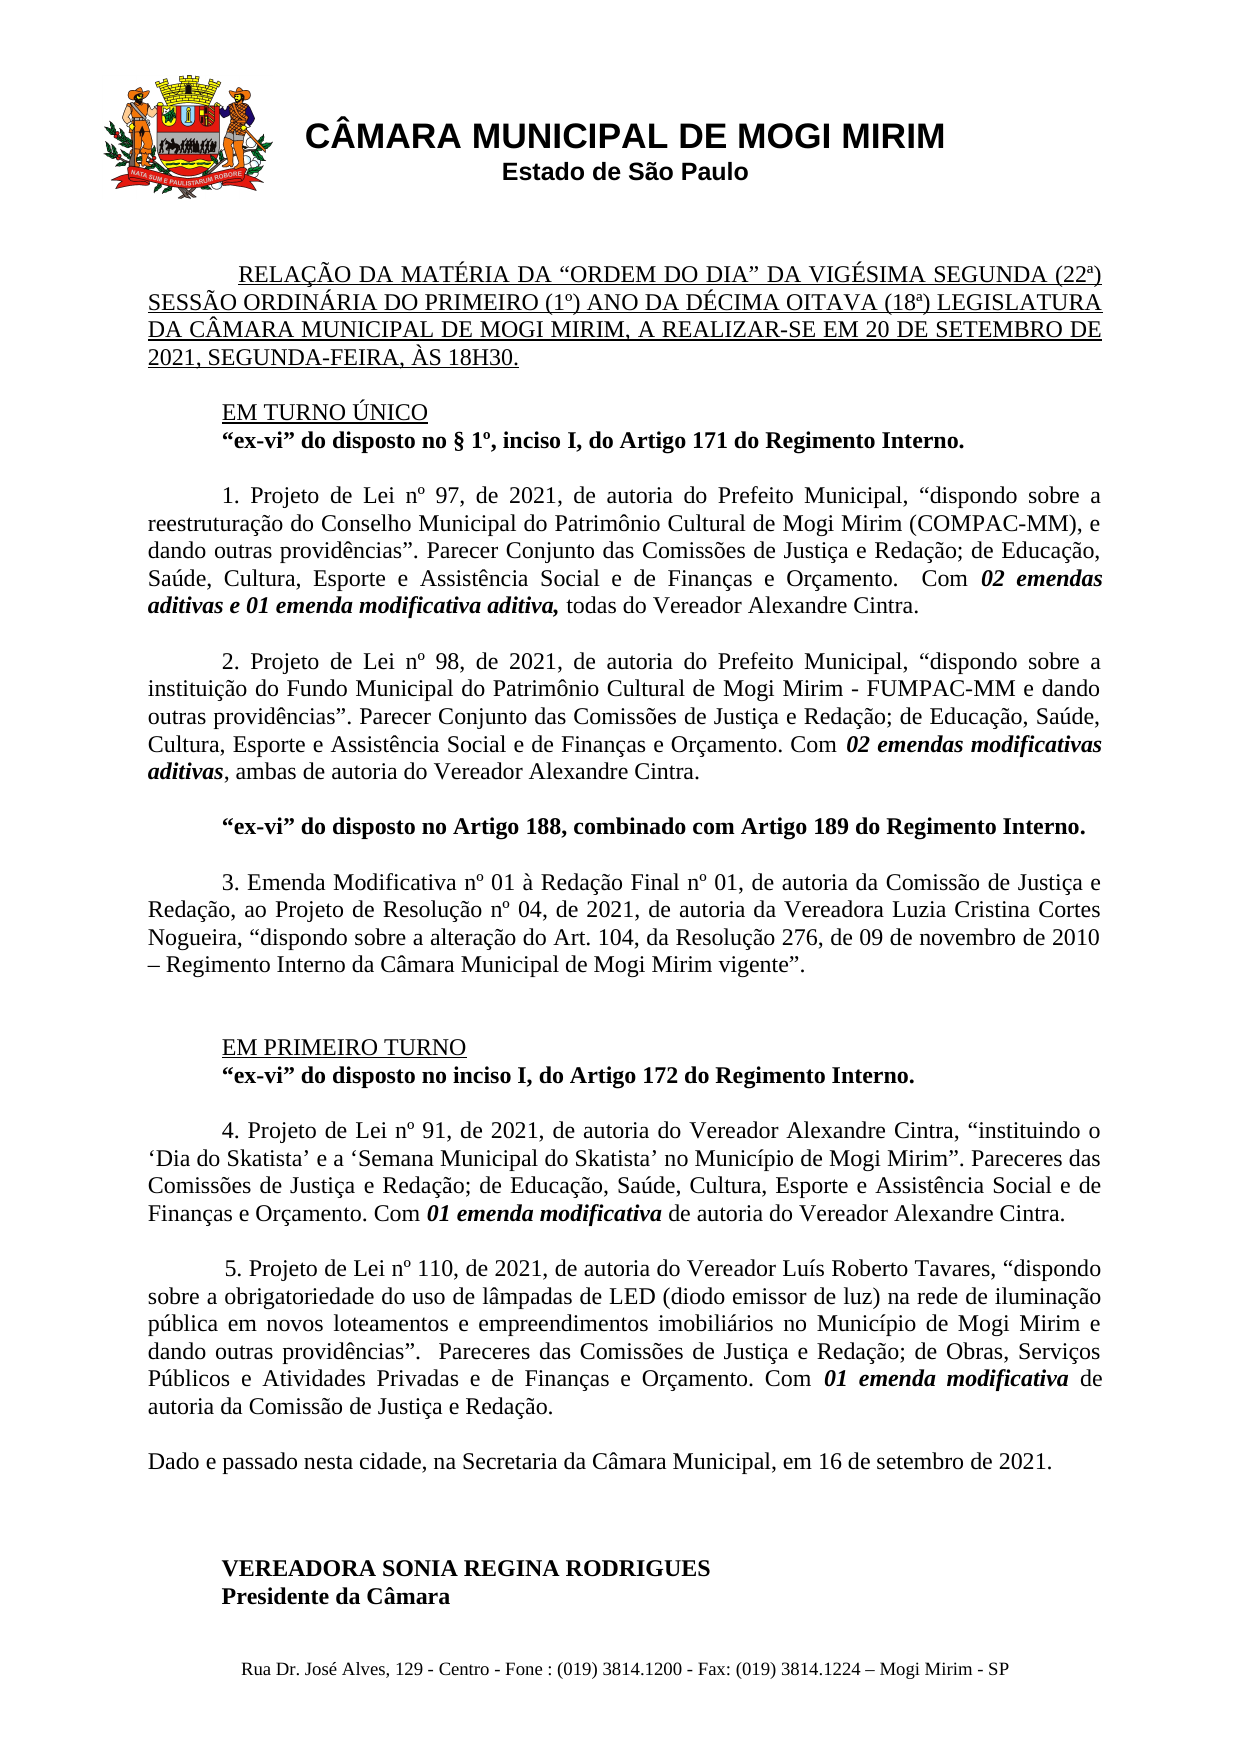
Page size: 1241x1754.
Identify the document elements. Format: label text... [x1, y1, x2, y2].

text “ex-vi” do disposto no § 1º, inciso I, do Artigo 171 do Regimento Interno. [148, 426, 1103, 453]
text Dado e passado nesta cidade, na Secretaria da Câmara Municipal, em 16 de setembro de 2021. [148, 1447, 1103, 1475]
text “ex-vi” do disposto no inciso I, do Artigo 172 do Regimento Interno. [148, 1061, 1103, 1088]
text RELAÇÃO DA MATÉRIA DA “ORDEM DO DIA” DA VIGÉSIMA SEGUNDA (22ª) SESSÃO ORDINÁRIA DO PRIMEIRO (1º) ANO DA DÉCIMA OITAVA (18ª) LEGISLATURA DA CÂMARA MUNICIPAL DE MOGI MIRIM, A REALIZAR-SE EM 20 DE SETEMBRO DE 2021, SEGUNDA-FEIRA, ÀS 18H30. [148, 313, 1103, 371]
text 4. Projeto de Lei nº 91, de 2021, de autoria do Vereador Alexandre Cintra, “instituindo o ‘Dia do Skatista’ e a ‘Semana Municipal do Skatista’ no Município de Mogi Mirim”. Pareceres das Comissões de Justiça e Redação; de Educação, Saúde, Cultura, Esporte e Assistência Social e de Finanças e Orçamento. Com 01 emenda modificativa de autoria do Vereador Alexandre Cintra. [148, 1116, 1103, 1226]
text EM TURNO ÚNICO [148, 398, 1103, 426]
text VEREADORA SONIA REGINA RODRIGUES [148, 1554, 1103, 1582]
text EM PRIMEIRO TURNO [148, 1033, 1103, 1061]
text RELAÇÃO DA MATÉRIA DA “ORDEM DO DIA” DA VIGÉSIMA SEGUNDA (22ª) SESSÃO ORDINÁRIA DO PRIMEIRO (1º) ANO DA DÉCIMA OITAVA (18ª) LEGISLATURA DA CÂMARA MUNICIPAL DE MOGI MIRIM, A REALIZAR-SE EM 20 DE SETEMBRO DE 2021, SEGUNDA-FEIRA, ÀS 18H30. [148, 260, 1103, 312]
text Presidente da Câmara [148, 1582, 1103, 1609]
text 5. Projeto de Lei nº 110, de 2021, de autoria do Vereador Luís Roberto Tavares, “dispondo sobre a obrigatoriedade do uso de lâmpadas de LED (diodo emissor de luz) na rede de iluminação pública em novos loteamentos e empreendimentos imobiliários no Município de Mogi Mirim e dando outras providências”. Pareceres das Comissões de Justiça e Redação; de Obras, Serviços Públicos e Atividades Privadas e de Finanças e Orçamento. Com 01 emenda modificativa de autoria da Comissão de Justiça e Redação. [148, 1254, 1103, 1420]
text 2. Projeto de Lei nº 98, de 2021, de autoria do Prefeito Municipal, “dispondo sobre a instituição do Fundo Municipal do Patrimônio Cultural de Mogi Mirim - FUMPAC-MM e dando outras providências”. Parecer Conjunto das Comissões de Justiça e Redação; de Educação, Saúde, Cultura, Esporte e Assistência Social e de Finanças e Orçamento. Com 02 emendas modificativas aditivas, ambas de autoria do Vereador Alexandre Cintra. [148, 647, 1103, 785]
text 1. Projeto de Lei nº 97, de 2021, de autoria do Prefeito Municipal, “dispondo sobre a reestruturação do Conselho Municipal do Patrimônio Cultural de Mogi Mirim (COMPAC-MM), e dando outras providências”. Parecer Conjunto das Comissões de Justiça e Redação; de Educação, Saúde, Cultura, Esporte e Assistência Social e de Finanças e Orçamento. Com 02 emendas aditivas e 01 emenda modificativa aditiva, todas do Vereador Alexandre Cintra. [148, 481, 1103, 619]
text “ex-vi” do disposto no Artigo 188, combinado com Artigo 189 do Regimento Interno. [148, 812, 1103, 840]
text 3. Emenda Modificativa nº 01 à Redação Final nº 01, de autoria da Comissão de Justiça e Redação, ao Projeto de Resolução nº 04, de 2021, de autoria da Vereadora Luzia Cristina Cortes Nogueira, “dispondo sobre a alteração do Art. 104, da Resolução 276, de 09 de novembro de 2010 – Regimento Interno da Câmara Municipal de Mogi Mirim vigente”. [148, 868, 1103, 978]
picture [102, 75, 273, 199]
